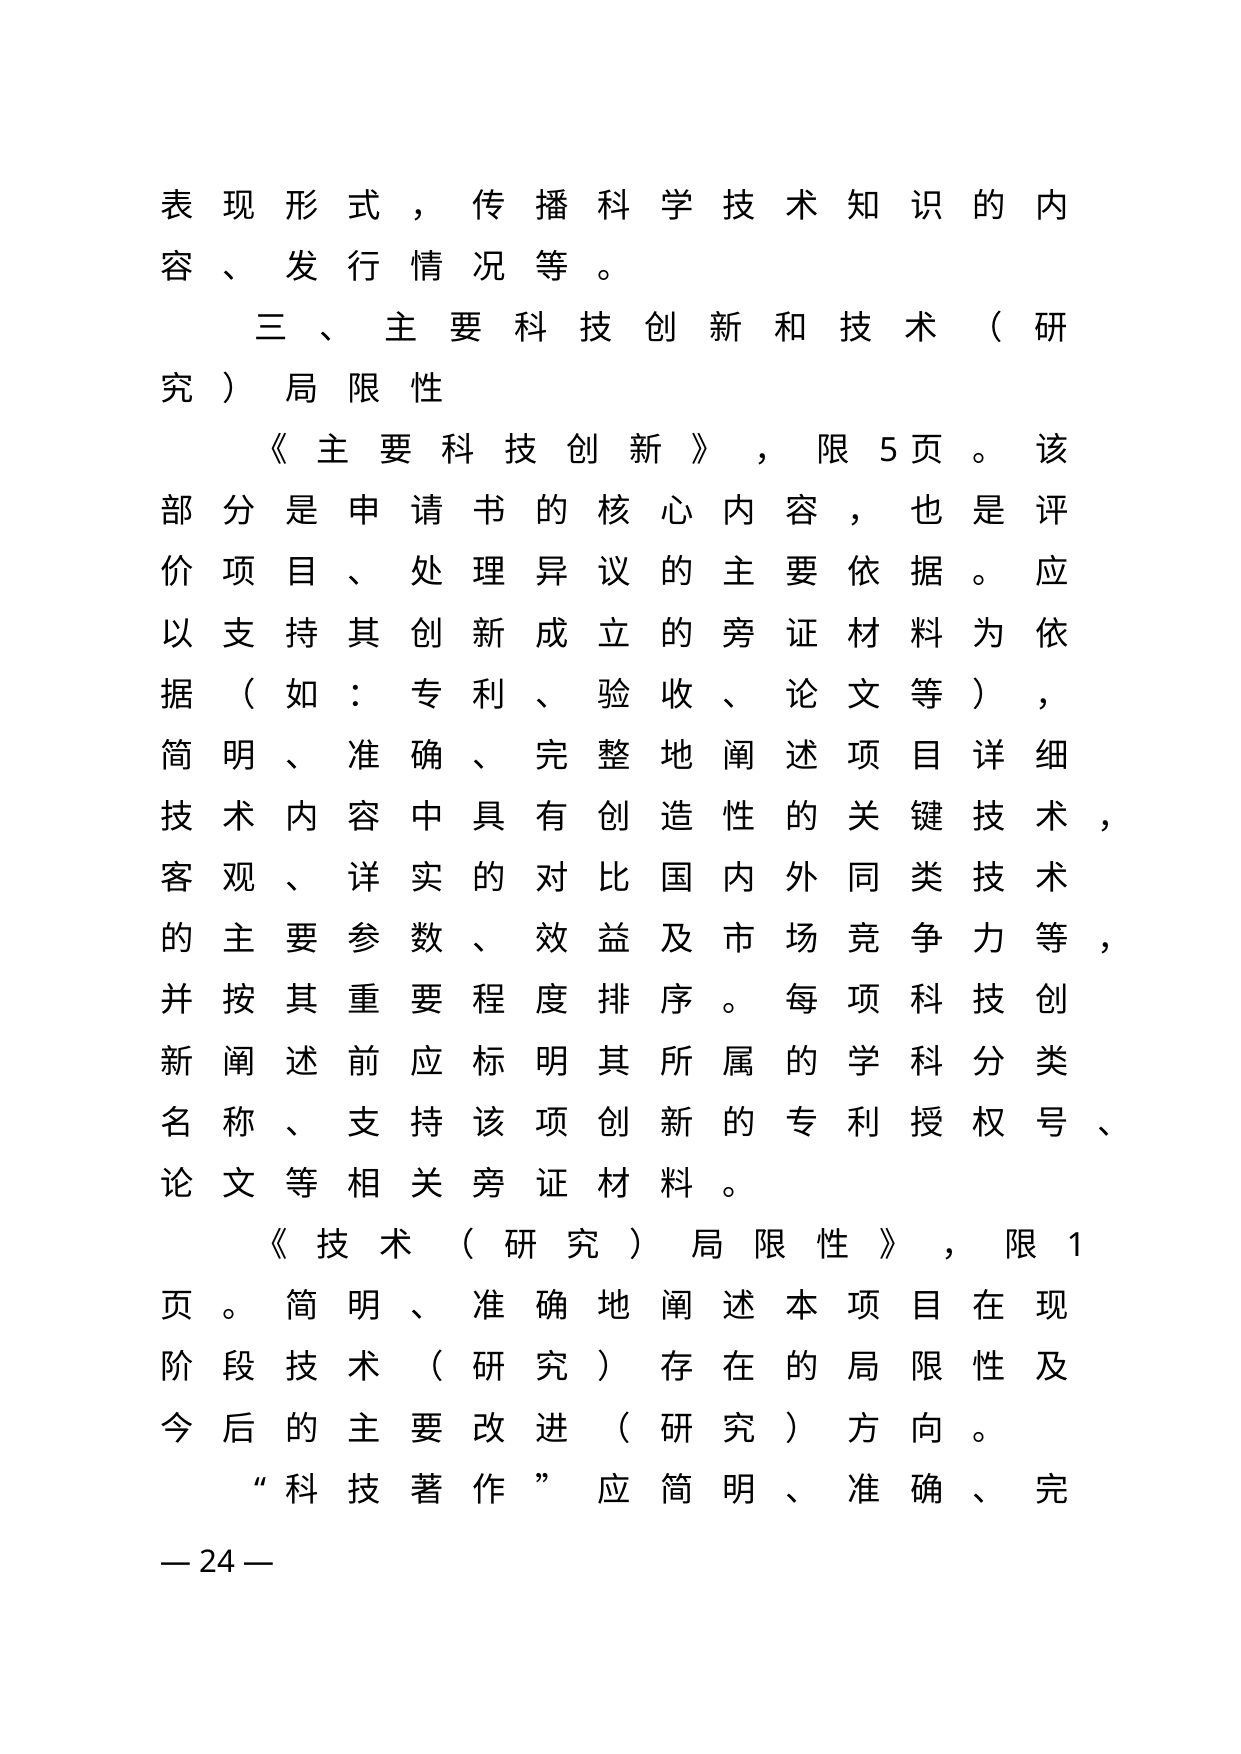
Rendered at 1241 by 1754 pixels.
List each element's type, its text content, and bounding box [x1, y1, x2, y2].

text 《技术（研究）局限性》，限1页。简明、准确地阐述本项目在现阶段技术（研究）存在的局限性及今后的主要改进（研究）方向。 [160, 1211, 1098, 1456]
text 三、主要科技创新和技术（研究）局限性 [160, 294, 1098, 416]
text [160, 1456, 1098, 1517]
text 《主要科技创新》，限5页。该部分是申请书的核心内容，也是评价项目、处理异议的主要依据。应以支持其创新成立的旁证材料为依据（如：专利、验收、论文等），简明、准确、完整地阐述项目详细技术内容中具有创造性的关键技术，客观、详实的对比国内外同类技术的主要参数、效益及市场竞争力等，并按其重要程度排序。每项科技创新阐述前应标明其所属的学科分类名称、支持该项创新的专利授权号、论文等相关旁证材料。 [160, 416, 1098, 1211]
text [160, 172, 1098, 294]
